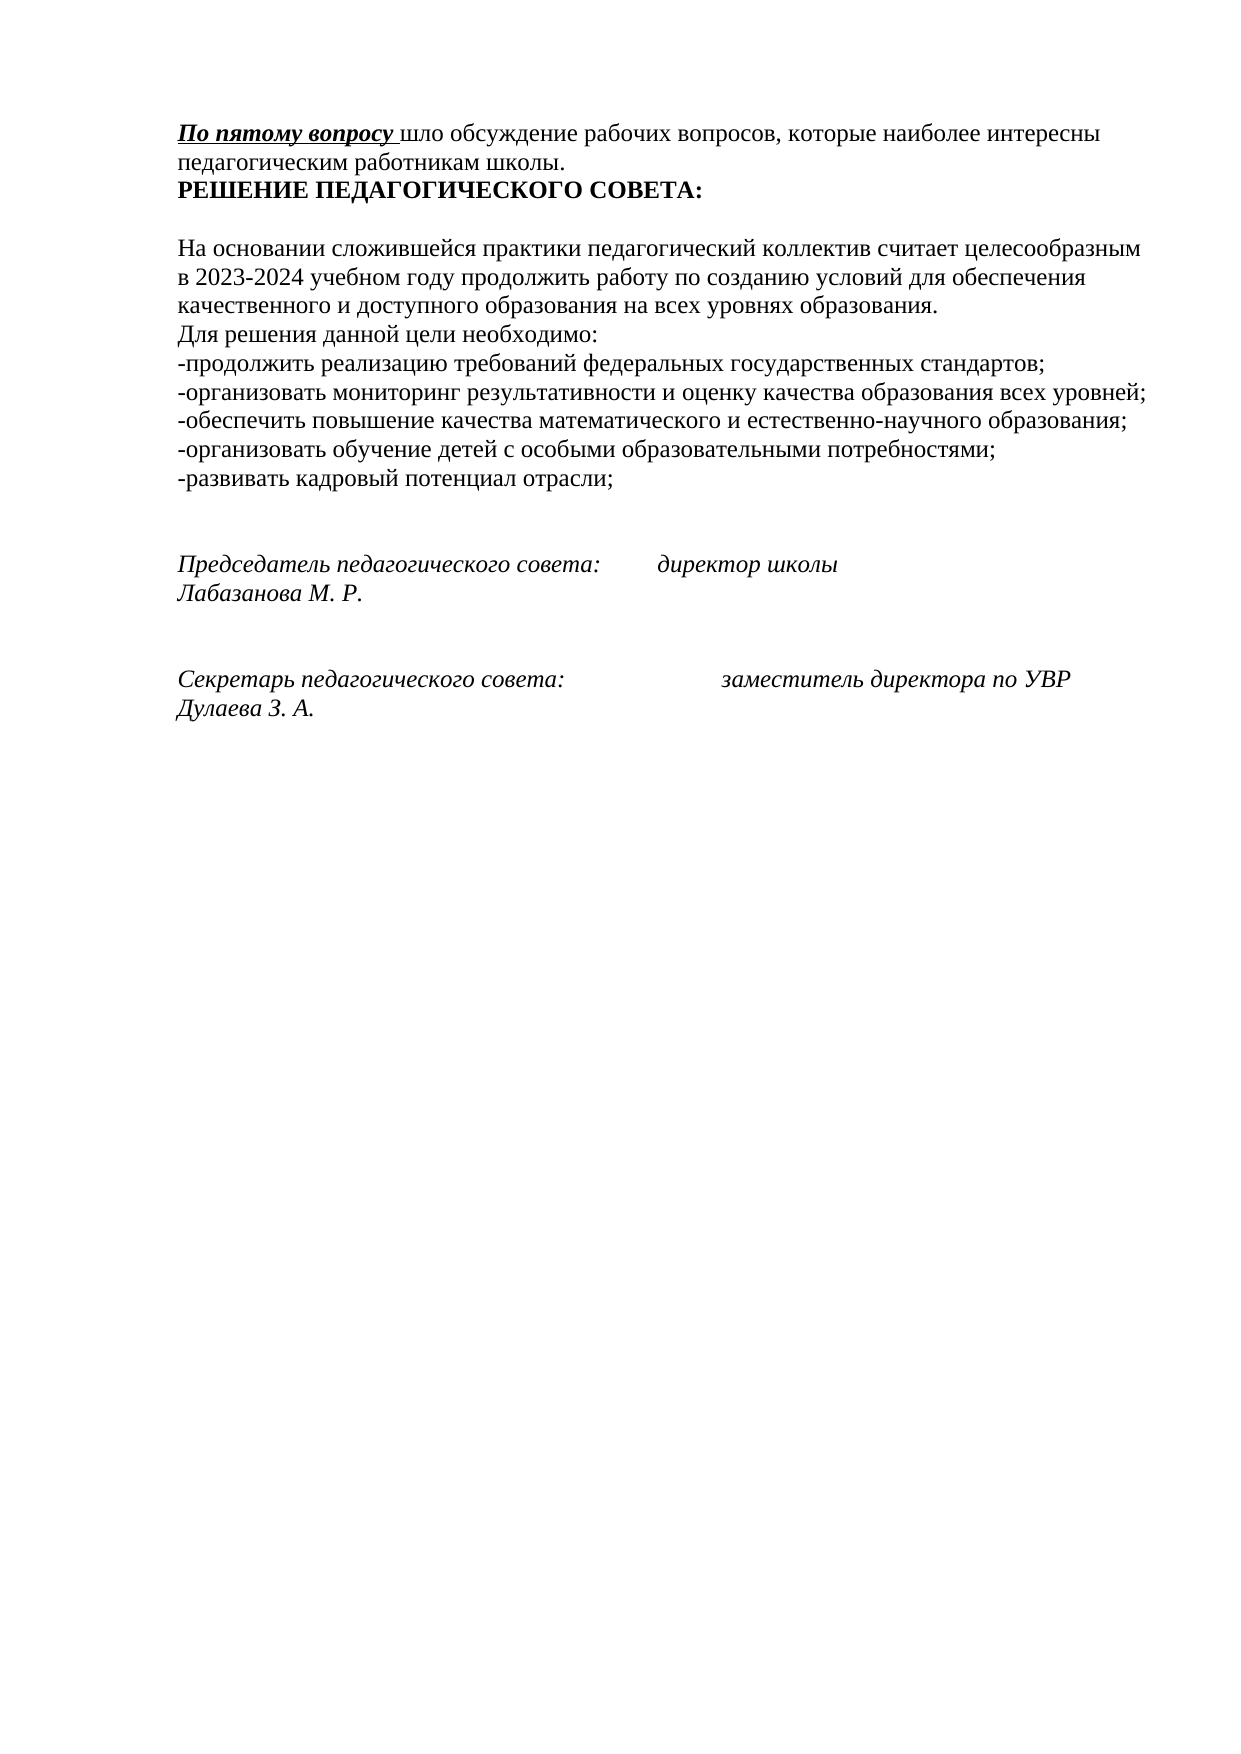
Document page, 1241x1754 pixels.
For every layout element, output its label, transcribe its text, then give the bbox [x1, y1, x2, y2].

text -организовать мониторинг результативности и оценку качества образования всех уровней; [177, 377, 1152, 406]
text Дулаева З. А. [177, 693, 1152, 722]
text -обеспечить повышение качества математического и естественно-научного образования; [177, 406, 1152, 434]
text -организовать обучение детей с особыми образовательными потребностями; [177, 434, 1152, 463]
text Для решения данной цели необходимо: [177, 319, 1152, 348]
text РЕШЕНИЕ ПЕДАГОГИЧЕСКОГО СОВЕТА: [177, 176, 1152, 204]
text -продолжить реализацию требований федеральных государственных стандартов; [177, 348, 1152, 377]
text Лабазанова М. Р. [177, 578, 1152, 607]
text По пятому вопросу шло обсуждение рабочих вопросов, которые наиболее интересны педагогическим работникам школы. [177, 118, 1152, 176]
text -развивать кадровый потенциал отрасли; [177, 463, 1152, 492]
text Секретарь педагогического совета: заместитель директора по УВР [177, 664, 1152, 693]
text На основании сложившейся практики педагогический коллектив считает целесообразным в 2023-2024 учебном году продолжить работу по созданию условий для обеспечения качественного и доступного образования на всех уровнях образования. [177, 233, 1152, 319]
text Председатель педагогического совета: директор школы [177, 549, 1152, 578]
